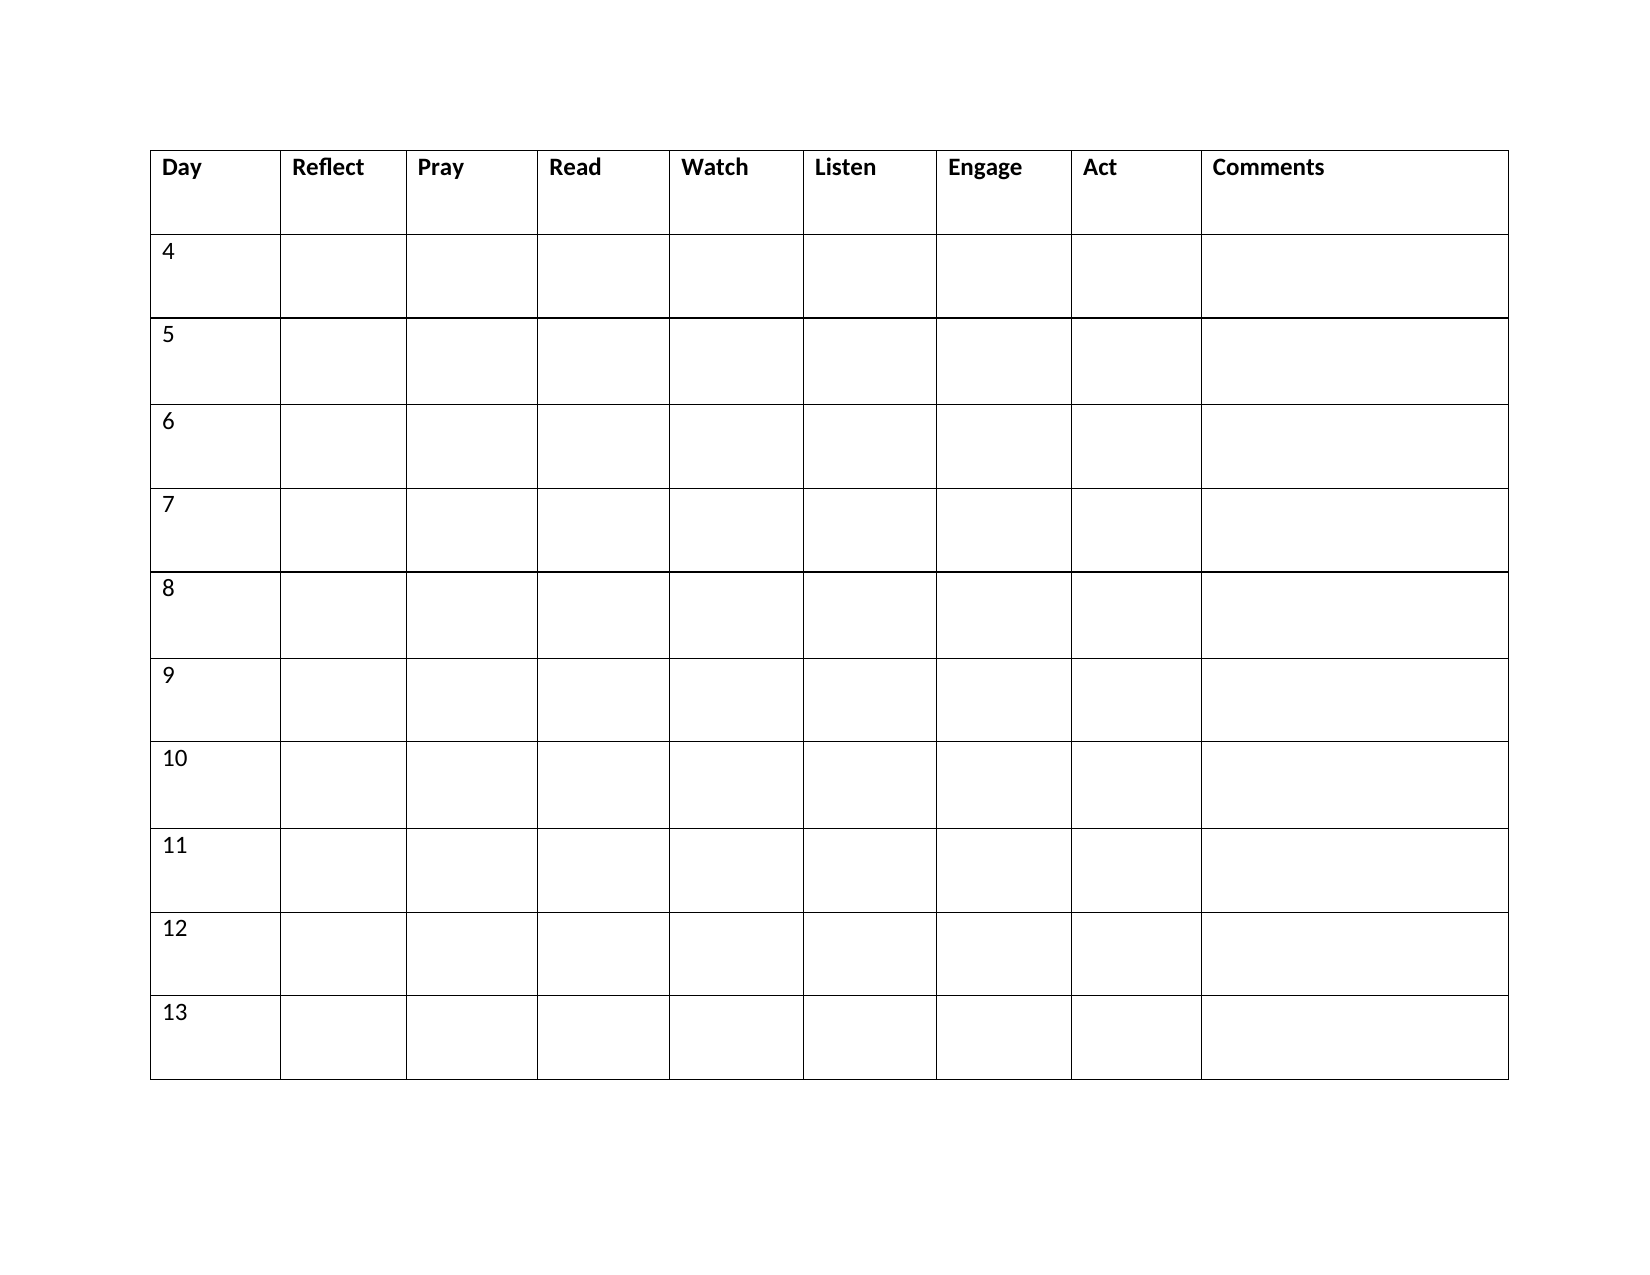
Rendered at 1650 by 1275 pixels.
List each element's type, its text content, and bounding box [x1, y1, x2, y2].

table_cell [407, 319, 537, 404]
table_cell [1072, 405, 1201, 488]
table_cell [1072, 659, 1201, 741]
table_cell [281, 489, 406, 571]
table_cell [804, 742, 936, 828]
table_cell [670, 319, 803, 404]
table_cell [407, 489, 537, 571]
table_cell [1072, 913, 1201, 995]
table_cell [804, 319, 936, 404]
table_cell [1072, 996, 1201, 1079]
table_cell [670, 913, 803, 995]
table_cell [538, 489, 669, 571]
table_cell 9 [151, 659, 280, 741]
table_cell [937, 405, 1071, 488]
table_cell [670, 405, 803, 488]
table_cell [1202, 319, 1508, 404]
table_cell [538, 742, 669, 828]
table_cell 12 [151, 913, 280, 995]
table_cell 5 [151, 319, 280, 404]
table_cell [670, 829, 803, 912]
table_cell [937, 742, 1071, 828]
table_cell [407, 913, 537, 995]
table_cell [1202, 659, 1508, 741]
table_cell [407, 996, 537, 1079]
table_cell Watch [670, 151, 803, 234]
table_cell [538, 829, 669, 912]
table_cell [804, 405, 936, 488]
table_cell [937, 659, 1071, 741]
table_cell [538, 573, 669, 658]
table_cell [804, 913, 936, 995]
table_cell [1202, 235, 1508, 317]
table_cell [281, 405, 406, 488]
table_cell [538, 659, 669, 741]
table_cell [281, 996, 406, 1079]
table_cell [281, 913, 406, 995]
table_cell [407, 829, 537, 912]
table_cell [937, 913, 1071, 995]
table_cell [538, 405, 669, 488]
table_cell [407, 742, 537, 828]
table_cell [1202, 913, 1508, 995]
table_cell [407, 405, 537, 488]
table_cell [670, 996, 803, 1079]
table_cell Comments [1202, 151, 1508, 234]
table_cell [281, 829, 406, 912]
table_cell [1072, 319, 1201, 404]
table_cell [538, 996, 669, 1079]
table_cell [804, 659, 936, 741]
table_cell [670, 235, 803, 317]
table_cell [407, 659, 537, 741]
table_cell 8 [151, 573, 280, 658]
table_cell [1072, 573, 1201, 658]
table_cell [281, 235, 406, 317]
table_cell [1072, 742, 1201, 828]
table_cell [670, 742, 803, 828]
table_cell 4 [151, 235, 280, 317]
table_cell 7 [151, 489, 280, 571]
table_cell [670, 489, 803, 571]
table_cell [1072, 489, 1201, 571]
table_cell [538, 913, 669, 995]
table_cell Pray [407, 151, 537, 234]
table_cell [1072, 235, 1201, 317]
table_cell [281, 659, 406, 741]
table_cell [1202, 996, 1508, 1079]
table_cell [804, 573, 936, 658]
table_cell 10 [151, 742, 280, 828]
table_cell [1202, 489, 1508, 571]
table_cell [1202, 742, 1508, 828]
table_cell [804, 235, 936, 317]
table_cell [1202, 573, 1508, 658]
table_cell [937, 573, 1071, 658]
table_cell [281, 573, 406, 658]
table_cell [937, 996, 1071, 1079]
table_cell [281, 319, 406, 404]
table_cell [804, 489, 936, 571]
table_cell [538, 319, 669, 404]
table_cell [1202, 405, 1508, 488]
table_cell Act [1072, 151, 1201, 234]
table_cell Listen [804, 151, 936, 234]
table_cell [804, 996, 936, 1079]
table_cell [937, 489, 1071, 571]
table_cell [804, 829, 936, 912]
table_cell Engage [937, 151, 1071, 234]
table_cell [670, 573, 803, 658]
table_cell [937, 235, 1071, 317]
table_cell [407, 235, 537, 317]
table_cell Day [151, 151, 280, 234]
table_cell [937, 319, 1071, 404]
table_cell 11 [151, 829, 280, 912]
table_cell [538, 235, 669, 317]
table_cell [1202, 829, 1508, 912]
table_cell 6 [151, 405, 280, 488]
table_cell [670, 659, 803, 741]
table_cell [1072, 829, 1201, 912]
table_cell Reflect [281, 151, 406, 234]
table_cell [281, 742, 406, 828]
table_cell 13 [151, 996, 280, 1079]
table_cell [937, 829, 1071, 912]
table_cell Read [538, 151, 669, 234]
table_cell [407, 573, 537, 658]
